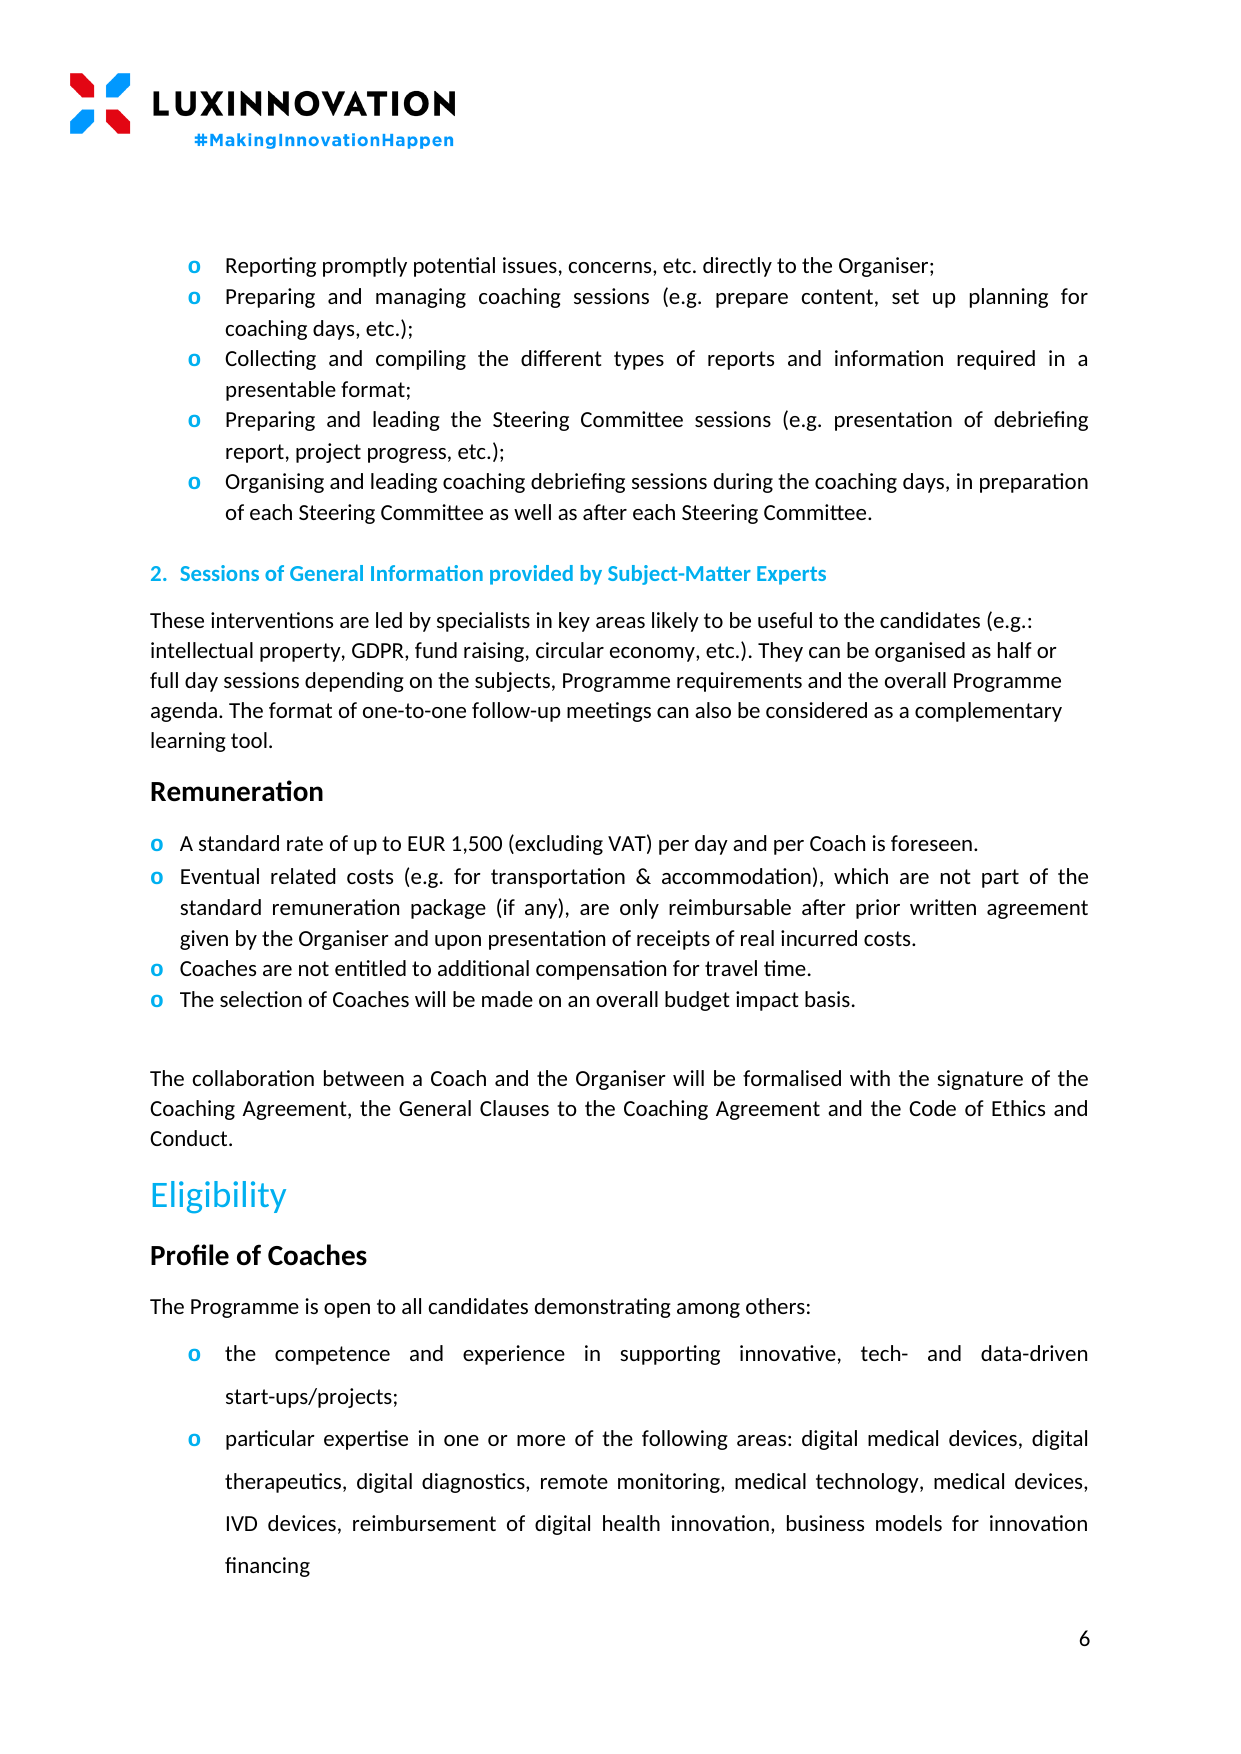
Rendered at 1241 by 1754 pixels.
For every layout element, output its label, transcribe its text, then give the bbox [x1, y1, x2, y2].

list Collecting and compiling the different types of reports and information required in a presentable format; [187, 344, 1090, 403]
list Eventual related costs (e.g. for transportation & accommodation), which are not part of the standard remuneration package (if any), are only reimbursable after prior written agreement given by the Organiser and upon presentation of receipts of real incurred costs. [150, 862, 1090, 952]
text The Programme is open to all candidates demonstrating among others: [150, 1292, 1090, 1320]
list Preparing and managing coaching sessions (e.g. prepare content, set up planning for coaching days, etc.); [187, 282, 1090, 342]
text The collaboration between a Coach and the Organiser will be formalised with the signature of the Coaching Agreement, the General Clauses to the Coaching Agreement and the Code of Ethics and Conduct. [150, 1064, 1090, 1152]
list A standard rate of up to EUR 1,500 (excluding VAT) per day and per Coach is foreseen. [150, 829, 1090, 858]
list Coaches are not entitled to additional compensation for travel time. [150, 954, 1090, 983]
list Reporting promptly potential issues, concerns, etc. directly to the Organiser; [187, 251, 1090, 280]
text Eligibility [150, 1171, 1090, 1217]
text These interventions are led by specialists in key areas likely to be useful to the candidates (e.g.: intellectual property, GDPR, fund raising, circular economy, etc.). They can be organised as half or full day sessions depending on the subjects, Programme requirements and the overall Programme agenda. The format of one-to-one follow-up meetings can also be considered as a complementary learning tool. [150, 606, 1090, 755]
text Remuneration [150, 773, 1090, 809]
list Organising and leading coaching debriefing sessions during the coaching days, in preparation of each Steering Committee as well as after each Steering Committee. [187, 467, 1090, 527]
list The selection of Coaches will be made on an overall budget impact basis. [150, 985, 1090, 1014]
list Sessions of General Information provided by Subject-Matter Experts [150, 559, 1090, 587]
text Profile of Coaches [150, 1237, 1090, 1273]
picture [70, 73, 455, 149]
list the competence and experience in supporting innovative, tech- and data-driven start-ups/projects; [187, 1339, 1090, 1410]
list Preparing and leading the Steering Committee sessions (e.g. presentation of debriefing report, project progress, etc.); [187, 406, 1090, 465]
list particular expertise in one or more of the following areas: digital medical devices, digital therapeutics, digital diagnostics, remote monitoring, medical technology, medical devices, IVD devices, reimbursement of digital health innovation, business models for innovation financing [187, 1424, 1090, 1579]
